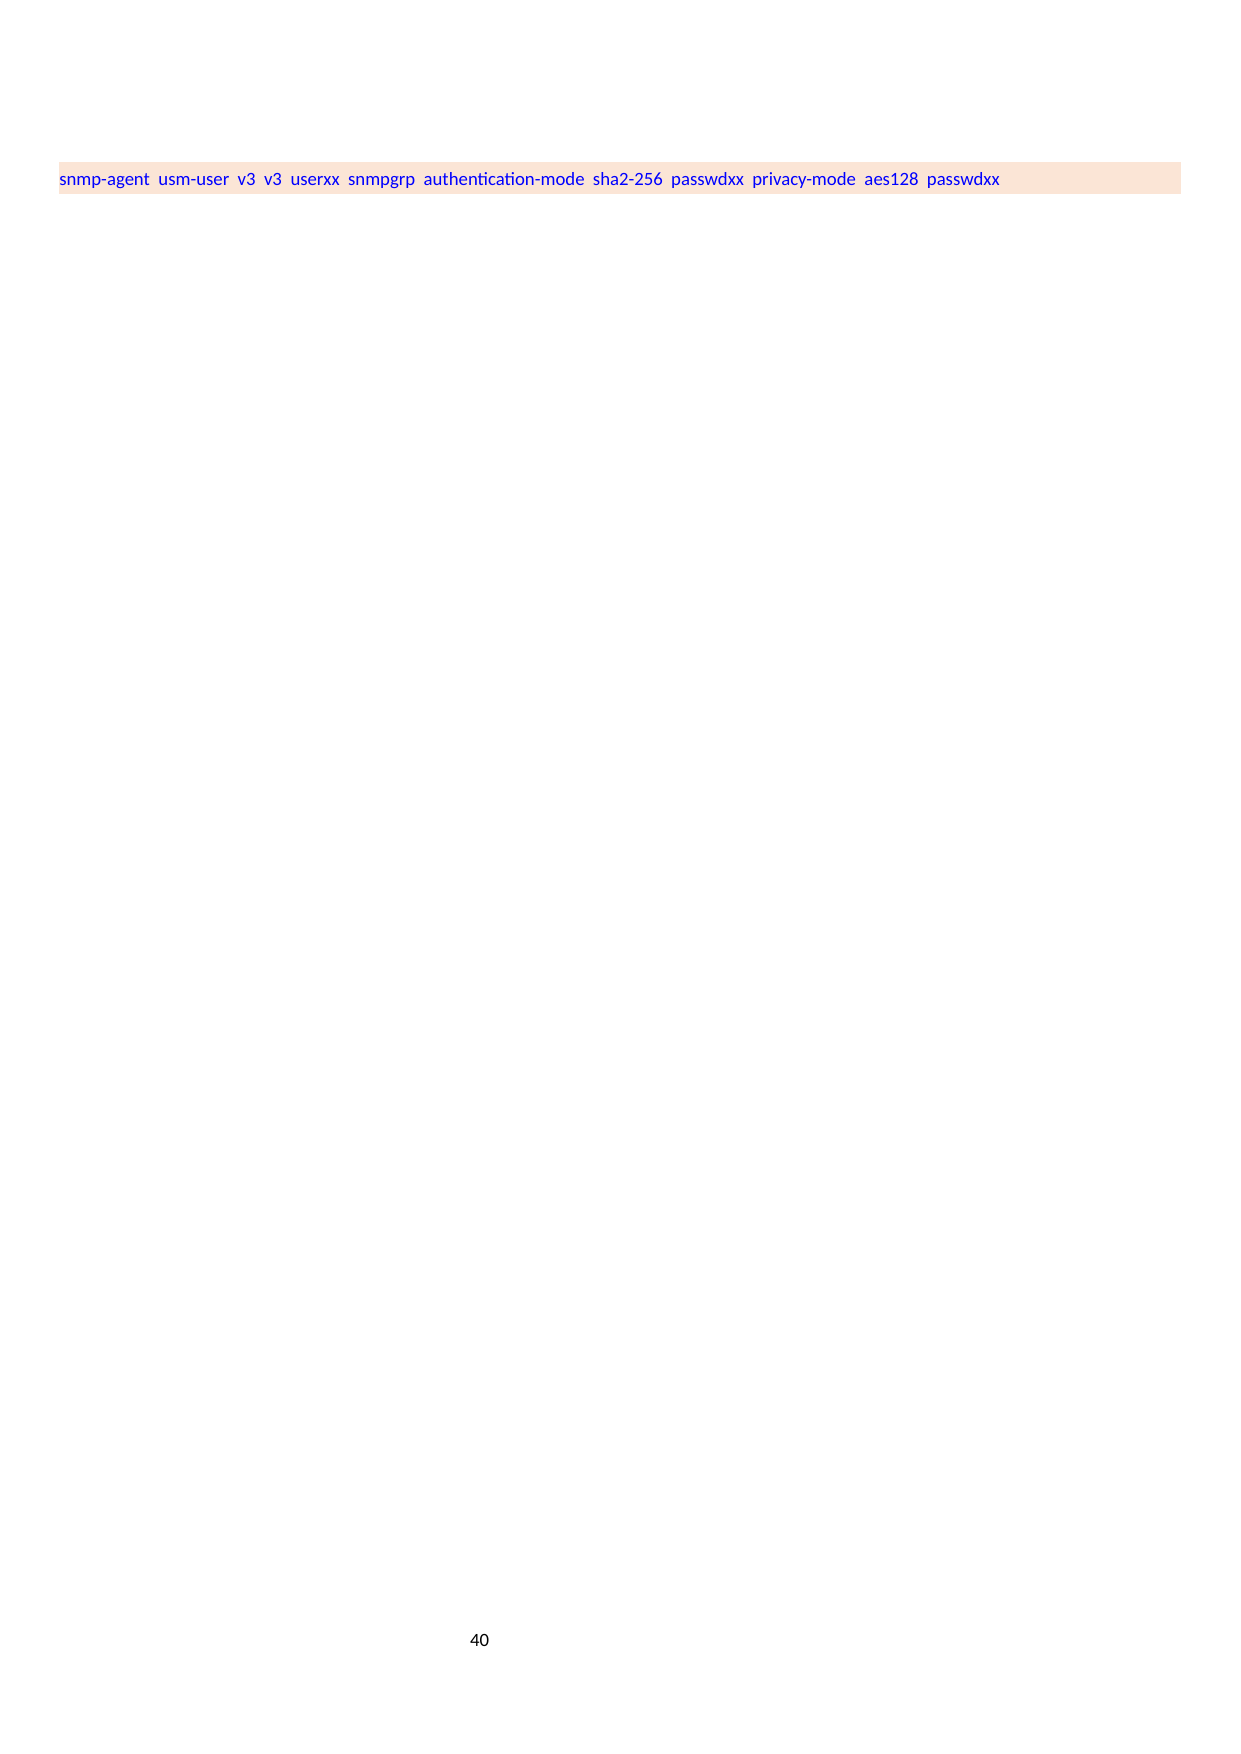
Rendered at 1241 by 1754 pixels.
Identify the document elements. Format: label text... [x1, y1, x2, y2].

text snmp-agent usm-user v3 v3 userxx snmpgrp authentication-mode sha2-256 passwdxx privacy-mode aes128 passwdxx [59, 162, 1181, 194]
